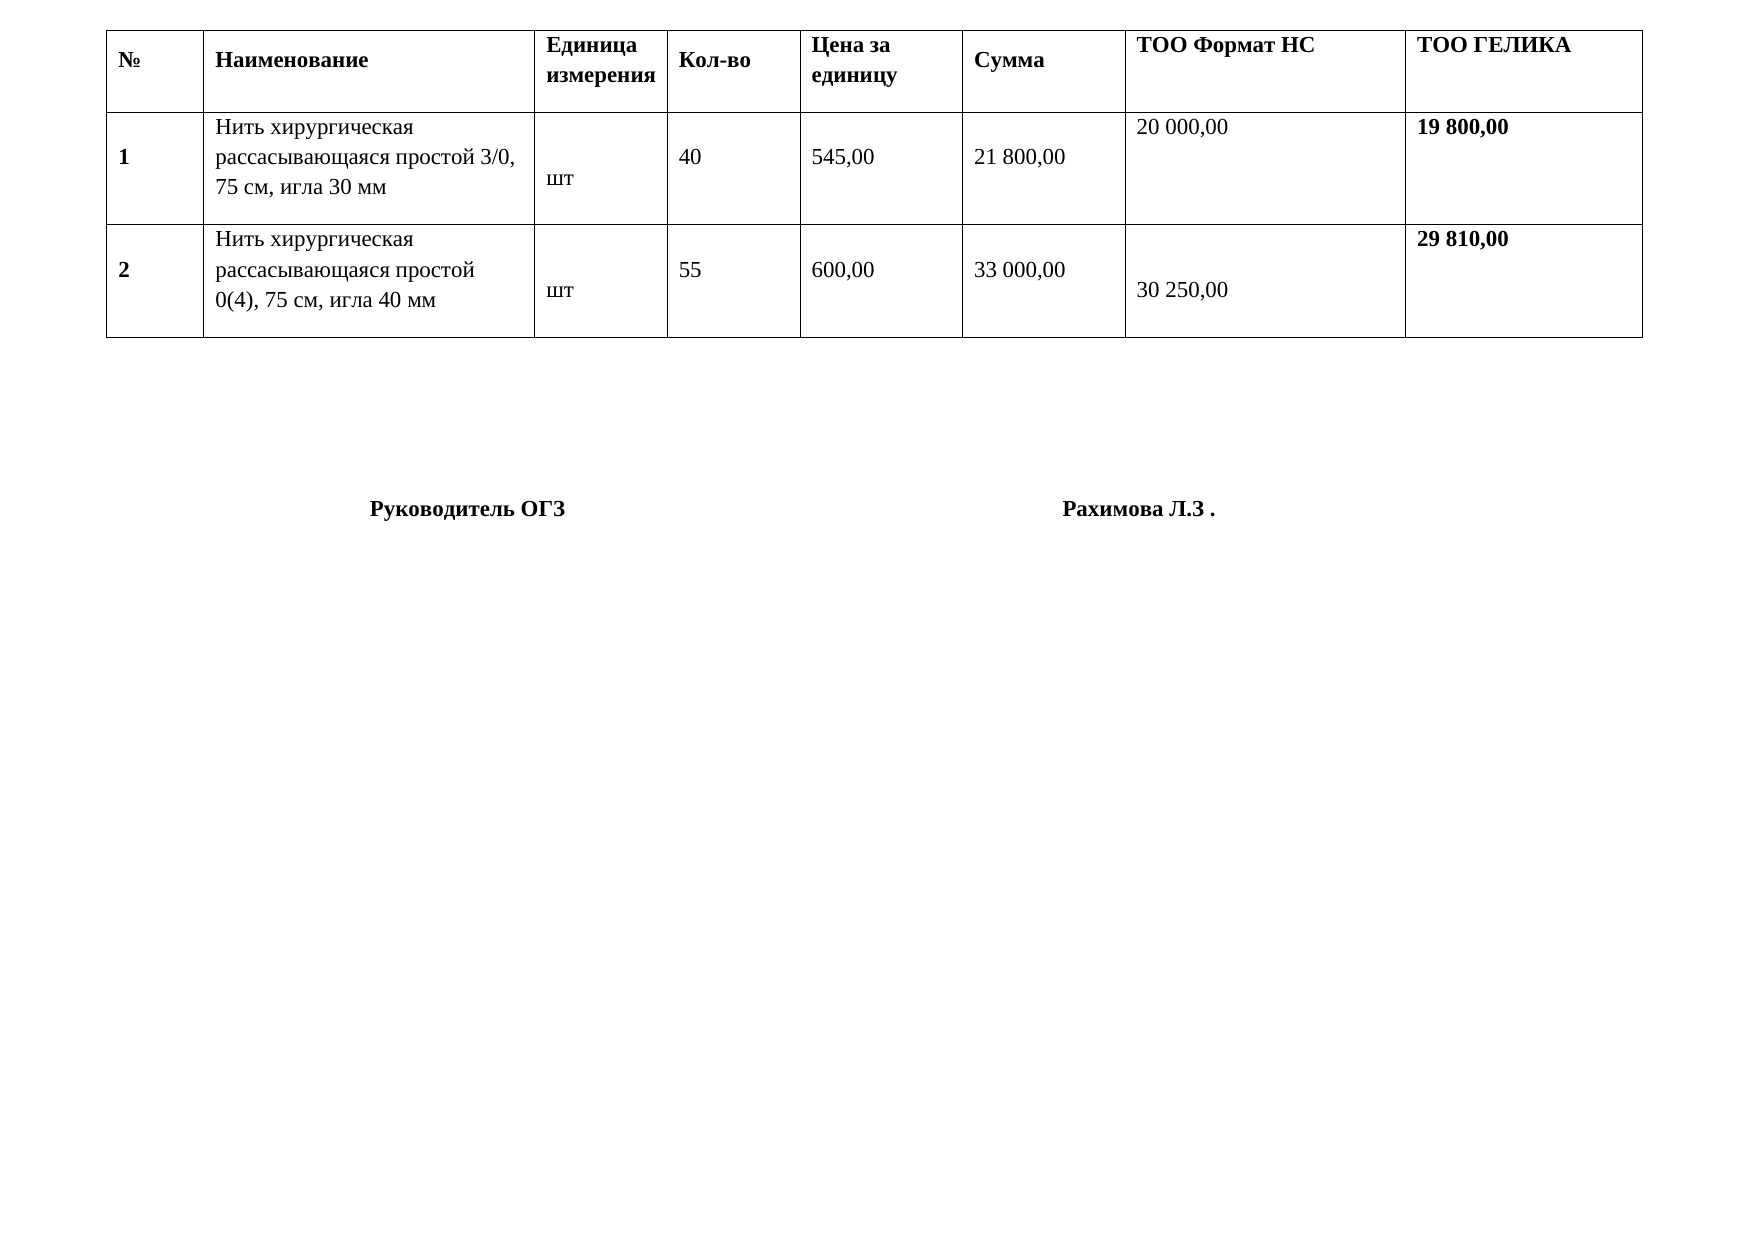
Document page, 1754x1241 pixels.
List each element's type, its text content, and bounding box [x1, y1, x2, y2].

table_cell 29 810,00 [1406, 225, 1642, 337]
table_header ТОО Формат НС [1126, 31, 1405, 112]
table_header Цена за единицу [801, 31, 962, 112]
table_header Единица измерения [535, 31, 667, 112]
table_cell 55 [668, 225, 800, 337]
table_cell 30 250,00 [1126, 225, 1405, 337]
text Руководитель ОГЗ Рахимова Л.З . [118, 495, 1636, 521]
table_cell 33 000,00 [963, 225, 1125, 337]
table_cell 21 800,00 [963, 113, 1125, 224]
table_cell 40 [668, 113, 800, 224]
table_cell 2 [107, 225, 203, 337]
table_cell шт [535, 113, 667, 224]
table_header Кол-во [668, 31, 800, 112]
table_cell Нить хирургическая рассасывающаяся простой 3/0, 75 см, игла 30 мм [204, 113, 534, 224]
table_cell 20 000,00 [1126, 113, 1405, 224]
table_cell Нить хирургическая рассасывающаяся простой 0(4), 75 см, игла 40 мм [204, 225, 534, 337]
table_cell 600,00 [801, 225, 962, 337]
table_cell 19 800,00 [1406, 113, 1642, 224]
table_header Сумма [963, 31, 1125, 112]
table_cell шт [535, 225, 667, 337]
table_cell 1 [107, 113, 203, 224]
table_header Наименование [204, 31, 534, 112]
table_header ТОО ГЕЛИКА [1406, 31, 1642, 112]
table_cell 545,00 [801, 113, 962, 224]
table_header № [107, 31, 203, 112]
